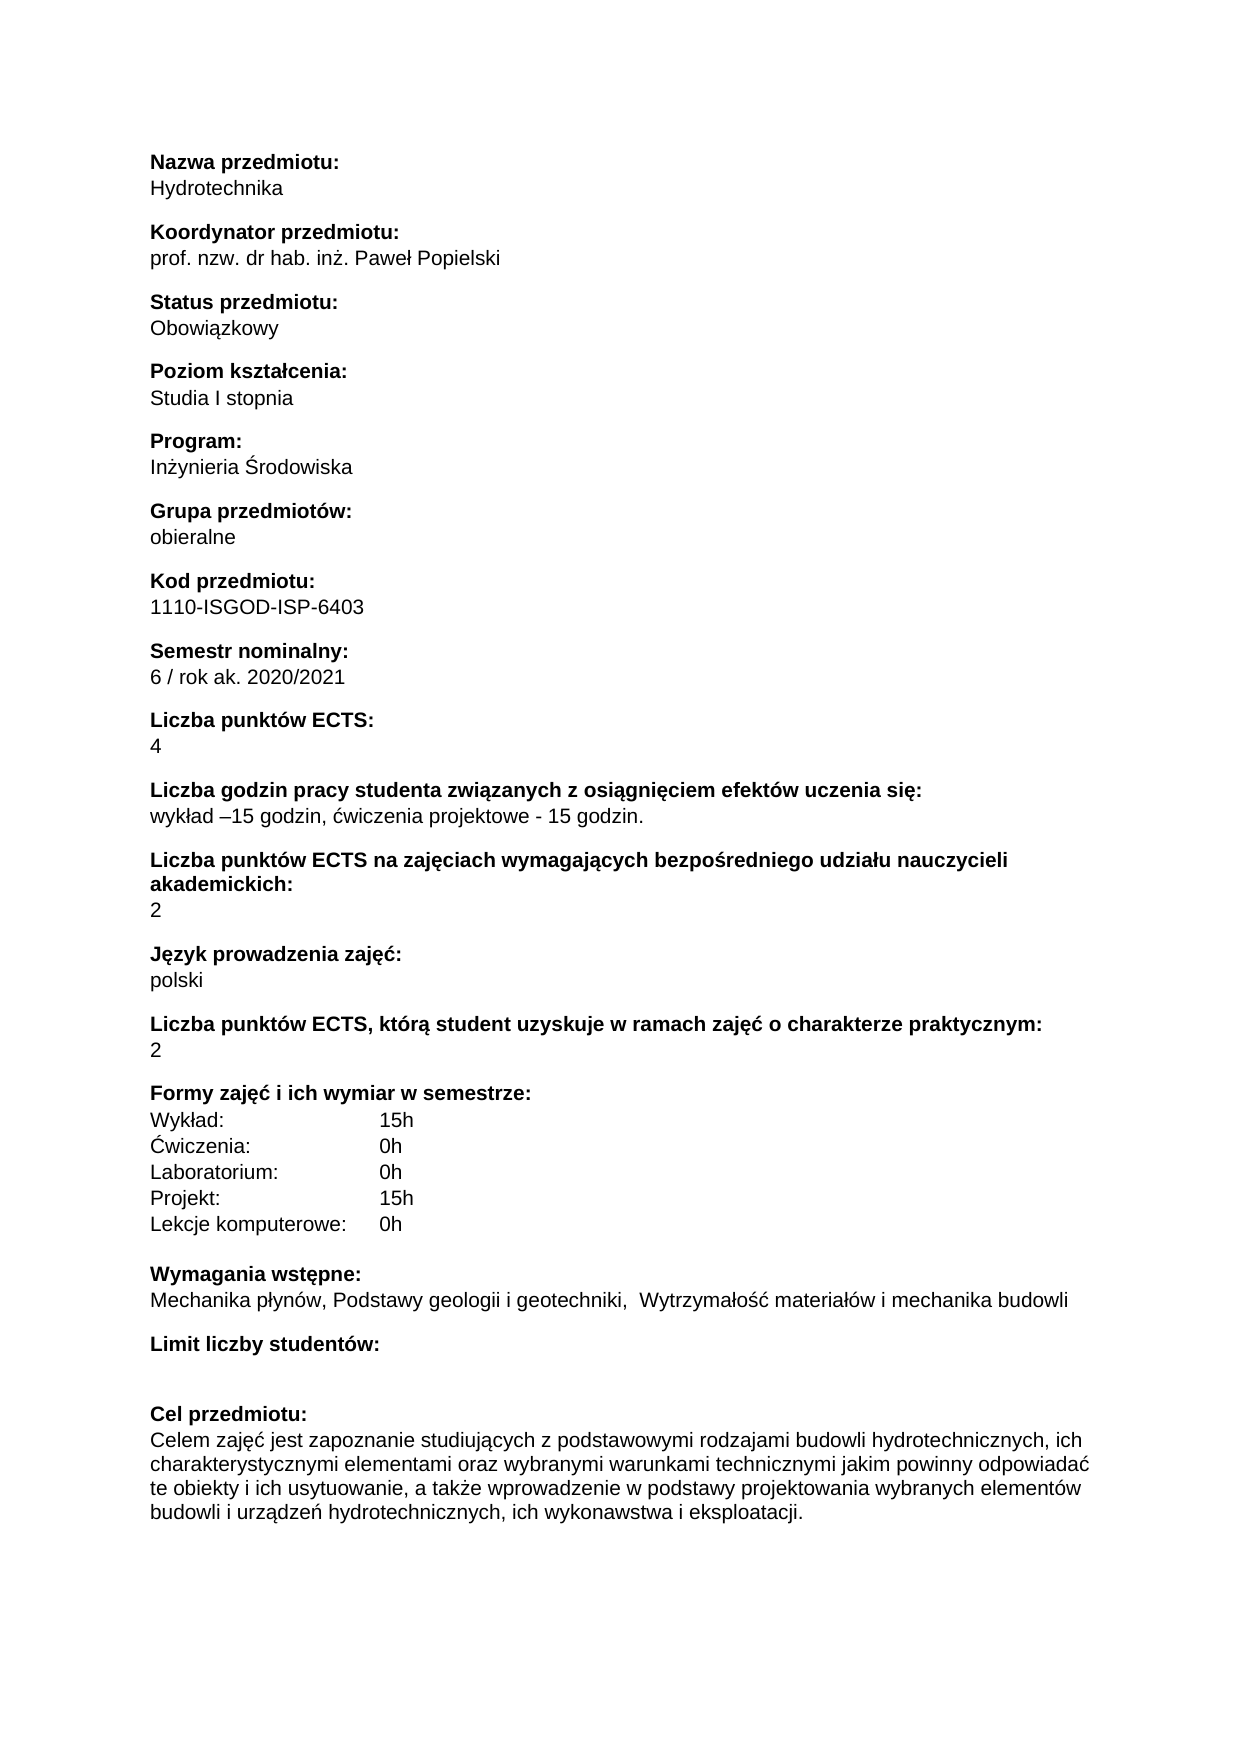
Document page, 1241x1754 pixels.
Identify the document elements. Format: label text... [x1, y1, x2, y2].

text Status przedmiotu: [150, 289, 1090, 313]
text Koordynator przedmiotu: [150, 220, 1090, 244]
text 6 / rok ak. 2020/2021 [150, 664, 1090, 688]
text Grupa przedmiotów: [150, 499, 1090, 523]
text Język prowadzenia zajęć: [150, 942, 1090, 966]
text Celem zajęć jest zapoznanie studiujących z podstawowymi rodzajami budowli hydrotechnicznych, ich charakterystycznymi elementami oraz wybranymi warunkami technicznymi jakim powinny odpowiadać te obiekty i ich usytuowanie, a także wprowadzenie w podstawy projektowania wybranych elementów budowli i urządzeń hydrotechnicznych, ich wykonawstwa i eksploatacji. [150, 1428, 1090, 1523]
text Studia I stopnia [150, 385, 1090, 409]
text obieralne [150, 525, 1090, 549]
text Obowiązkowy [150, 316, 1090, 339]
text Liczba punktów ECTS: [150, 708, 1090, 732]
text Program: [150, 429, 1090, 453]
table_cell 0h [369, 1132, 597, 1158]
text polski [150, 968, 1090, 992]
text 2 [150, 1037, 1090, 1061]
text Hydrotechnika [150, 176, 1090, 200]
text 1110-ISGOD-ISP-6403 [150, 595, 1090, 619]
text Liczba godzin pracy studenta związanych z osiągnięciem efektów uczenia się: [150, 778, 1090, 802]
table_cell 0h [369, 1158, 597, 1184]
text Nazwa przedmiotu: [150, 150, 1090, 174]
text Cel przedmiotu: [150, 1402, 1090, 1426]
text Mechanika płynów, Podstawy geologii i geotechniki, Wytrzymałość materiałów i mechanika budowli [150, 1288, 1090, 1312]
text Semestr nominalny: [150, 638, 1090, 662]
table_cell Projekt: [140, 1186, 367, 1210]
text wykład –15 godzin, ćwiczenia projektowe - 15 godzin. [150, 804, 1090, 828]
text Limit liczby studentów: [150, 1332, 1090, 1356]
text 2 [150, 898, 1090, 922]
text Formy zajęć i ich wymiar w semestrze: [150, 1081, 1090, 1105]
table_header Wykład: [140, 1108, 367, 1132]
text Kod przedmiotu: [150, 569, 1090, 593]
table_cell 0h [369, 1210, 597, 1236]
table_cell 15h [369, 1184, 597, 1210]
text Liczba punktów ECTS, którą student uzyskuje w ramach zajęć o charakterze praktycznym: [150, 1011, 1090, 1035]
table_cell Ćwiczenia: [140, 1134, 367, 1158]
text Wymagania wstępne: [150, 1262, 1090, 1286]
text prof. nzw. dr hab. inż. Paweł Popielski [150, 246, 1090, 270]
text 4 [150, 734, 1090, 758]
text Poziom kształcenia: [150, 359, 1090, 383]
text Inżynieria Środowiska [150, 455, 1090, 479]
table_header 15h [369, 1108, 597, 1132]
table_cell Lekcje komputerowe: [140, 1212, 367, 1236]
text Liczba punktów ECTS na zajęciach wymagających bezpośredniego udziału nauczycieli akademickich: [150, 848, 1090, 896]
table_cell Laboratorium: [140, 1160, 367, 1184]
